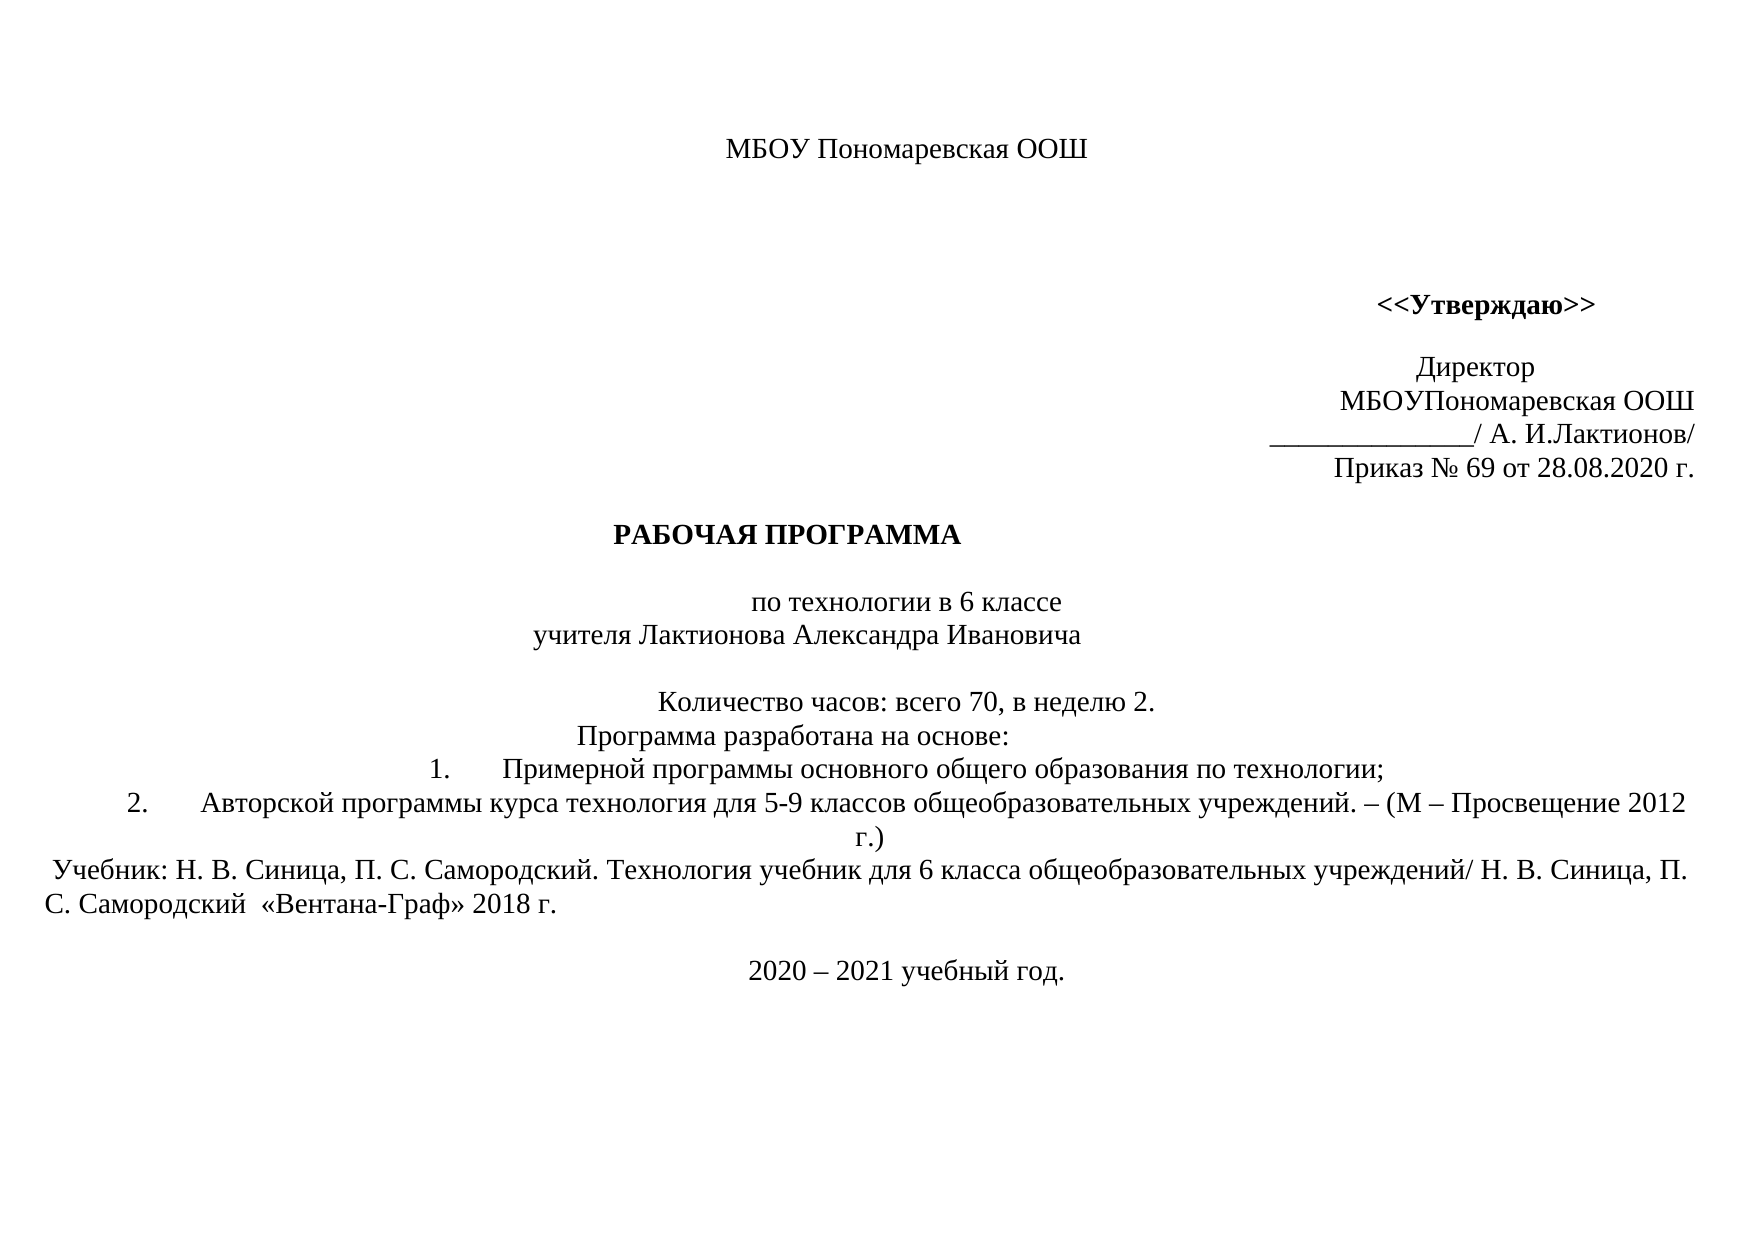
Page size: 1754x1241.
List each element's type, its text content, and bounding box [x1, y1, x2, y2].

text Приказ № 69 от 28.08.2020 г. [44, 450, 1695, 483]
text РАБОЧАЯ ПРОГРАММА [44, 517, 1695, 550]
text ______________/ А. И.Лактионов/ [44, 416, 1695, 450]
text 2020 – 2021 учебный год. [44, 953, 1695, 986]
text <<Утверждаю>> [44, 287, 1695, 321]
text по технологии в 6 классе [44, 584, 1695, 617]
text 1. Примерной программы основного общего образования по технологии; [44, 752, 1695, 785]
text МБОУПономаревская ООШ [44, 383, 1695, 416]
text МБОУ Пономаревская ООШ [44, 131, 1695, 164]
text 2. Авторской программы курса технология для 5-9 классов общеобразовательных учреждений. – (М – Просвещение 2012 г.) [44, 785, 1695, 852]
text Количество часов: всего 70, в неделю 2. [44, 684, 1695, 718]
text Программа разработана на основе: [44, 718, 1695, 752]
text учителя Лактионова Александра Ивановича [44, 617, 1695, 651]
text Учебник: Н. В. Синица, П. С. Самородский. Технология учебник для 6 класса общеобразовательных учреждений/ Н. В. Синица, П. С. Самородский «Вентана-Граф» 2018 г. [44, 852, 1695, 919]
text Директор [44, 349, 1695, 383]
